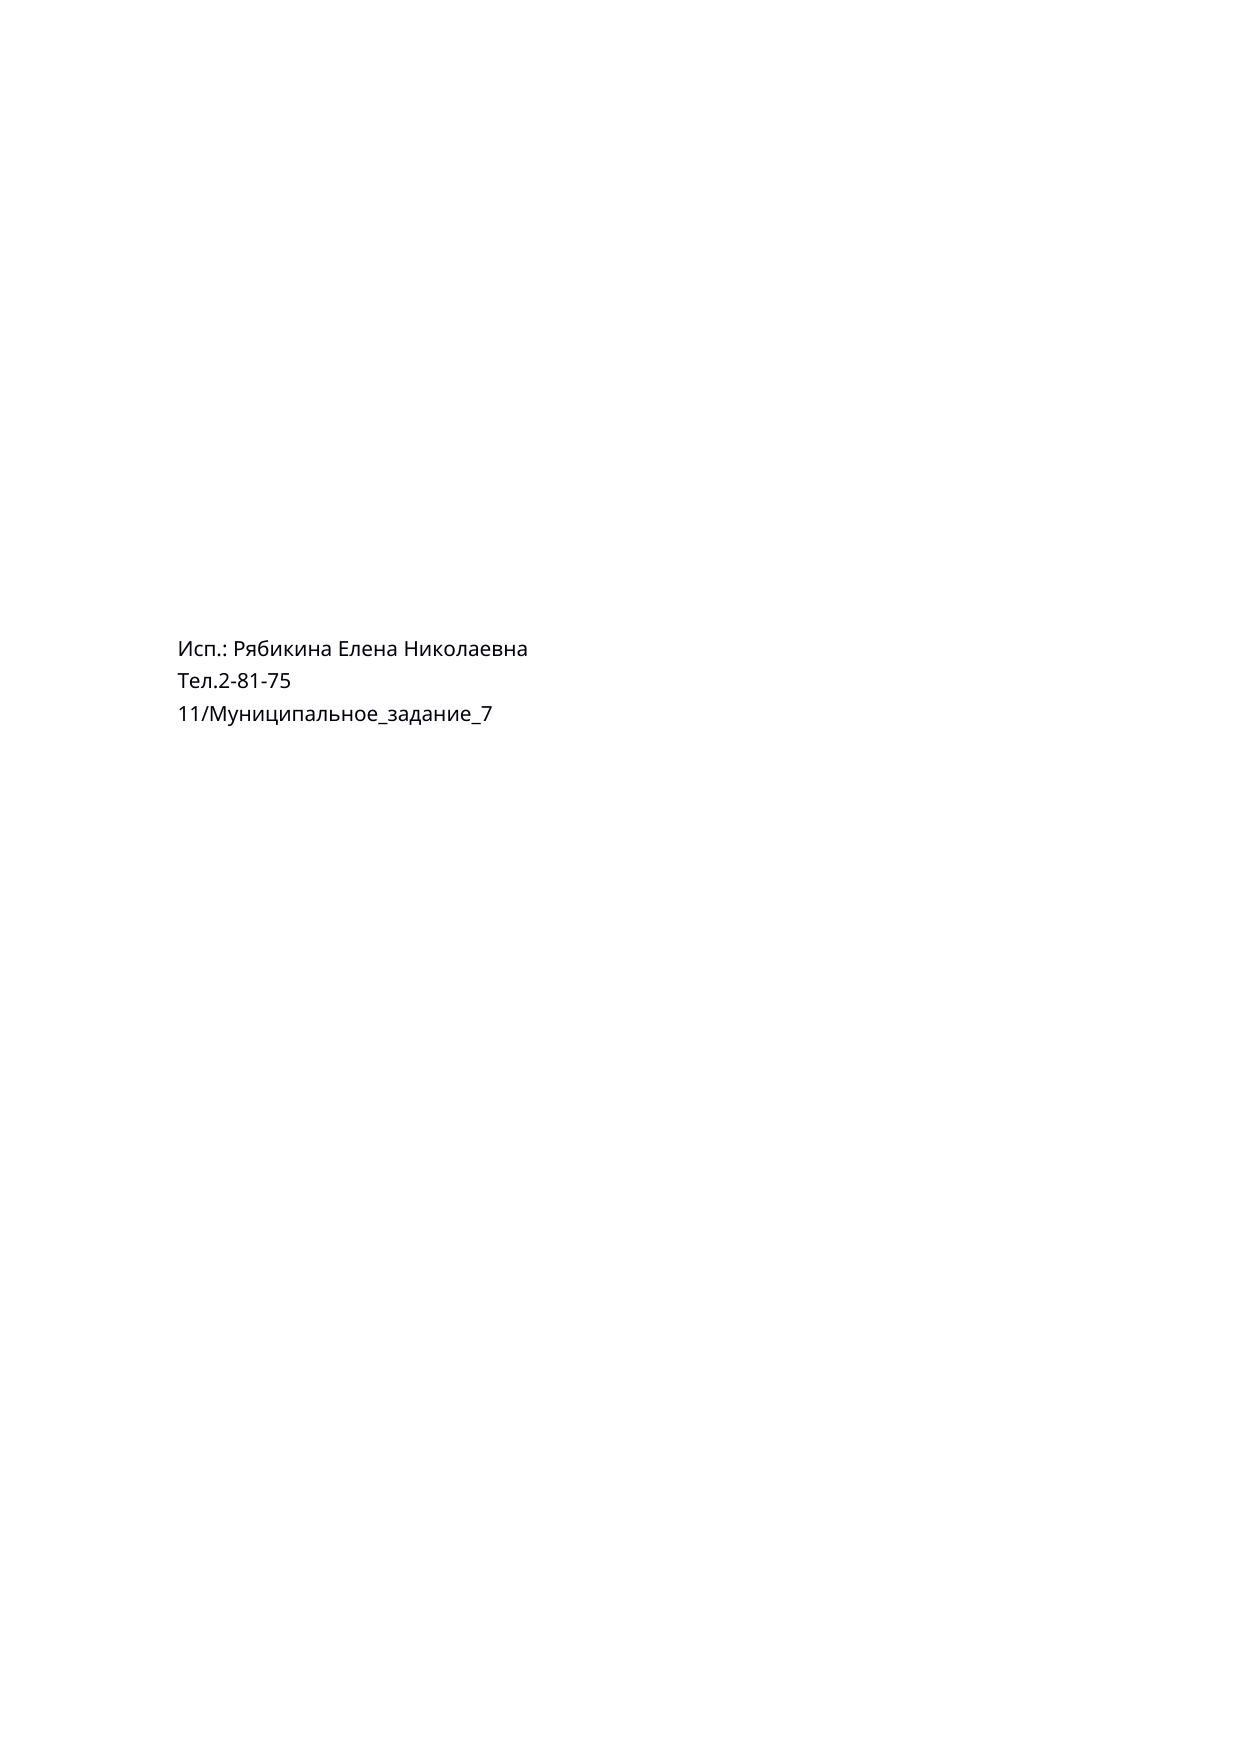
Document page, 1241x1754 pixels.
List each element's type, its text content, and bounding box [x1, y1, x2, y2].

text Тел.2-81-75 [177, 667, 1133, 695]
text Исп.: Рябикина Елена Николаевна [177, 634, 1133, 662]
text 11/Муниципальное_задание_7 [177, 699, 1133, 728]
